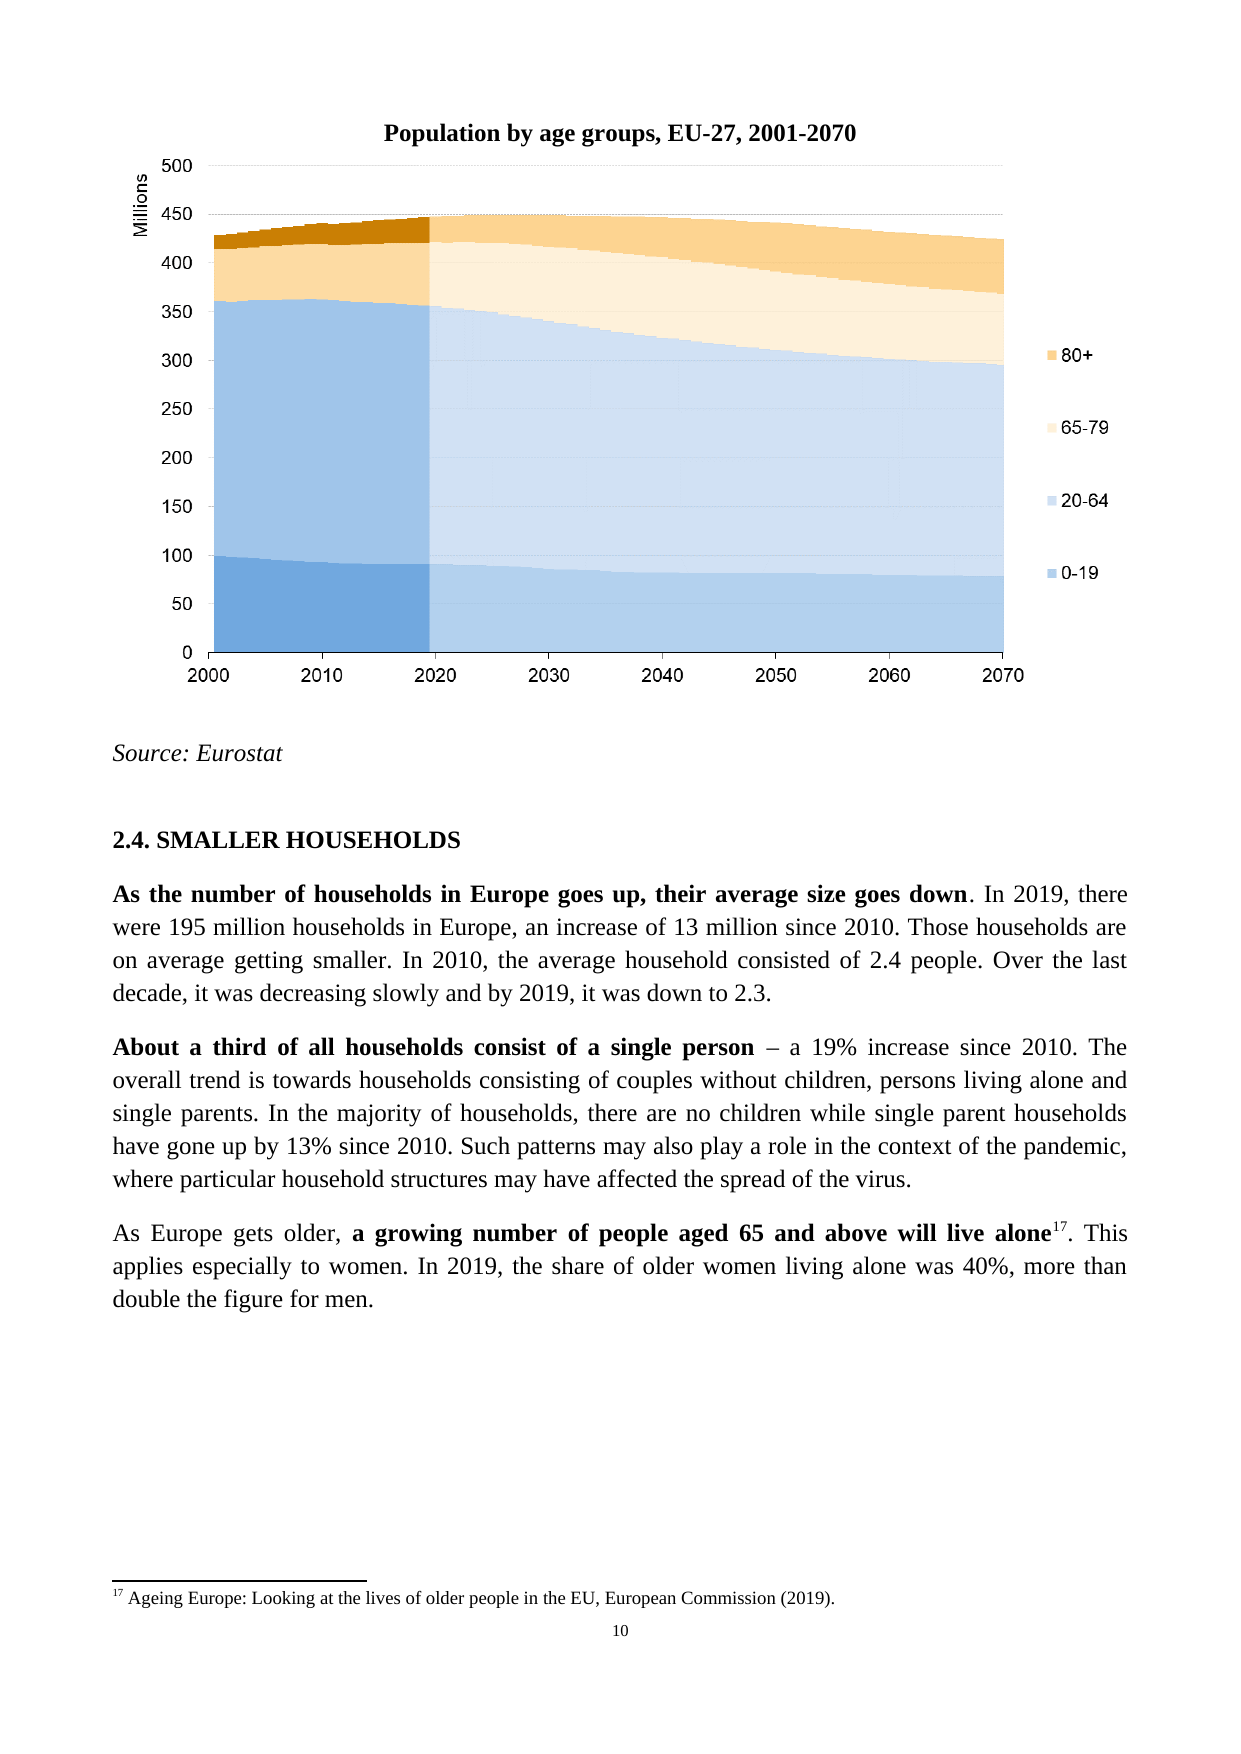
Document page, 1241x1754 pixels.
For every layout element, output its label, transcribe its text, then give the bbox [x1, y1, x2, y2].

subtitle 2.4. SMALLER HOUSEHOLDS [112, 825, 1128, 854]
text As Europe gets older, a growing number of people aged 65 and above will live alone. This applies especially to women. In 2019, the share of older women living alone was 40%, more than double the figure for men. [112, 1218, 1128, 1312]
text About a third of all households consist of a single person – a 19% increase since 2010. The overall trend is towards households consisting of couples without children, persons living alone and single parents. In the majority of households, there are no children while single parent households have gone up by 13% since 2010. Such patterns may also play a role in the context of the pandemic, where particular household structures may have affected the spread of the virus. [112, 1032, 1128, 1193]
picture [117, 151, 1123, 734]
text As the number of households in Europe goes up, their average size goes down. In 2019, there were 195 million households in Europe, an increase of 13 million since 2010. Those households are on average getting smaller. In 2010, the average household consisted of 2.4 people. Over the last decade, it was decreasing slowly and by 2019, it was down to 2.3. [112, 879, 1128, 1007]
text Source: Eurostat [112, 738, 1128, 767]
